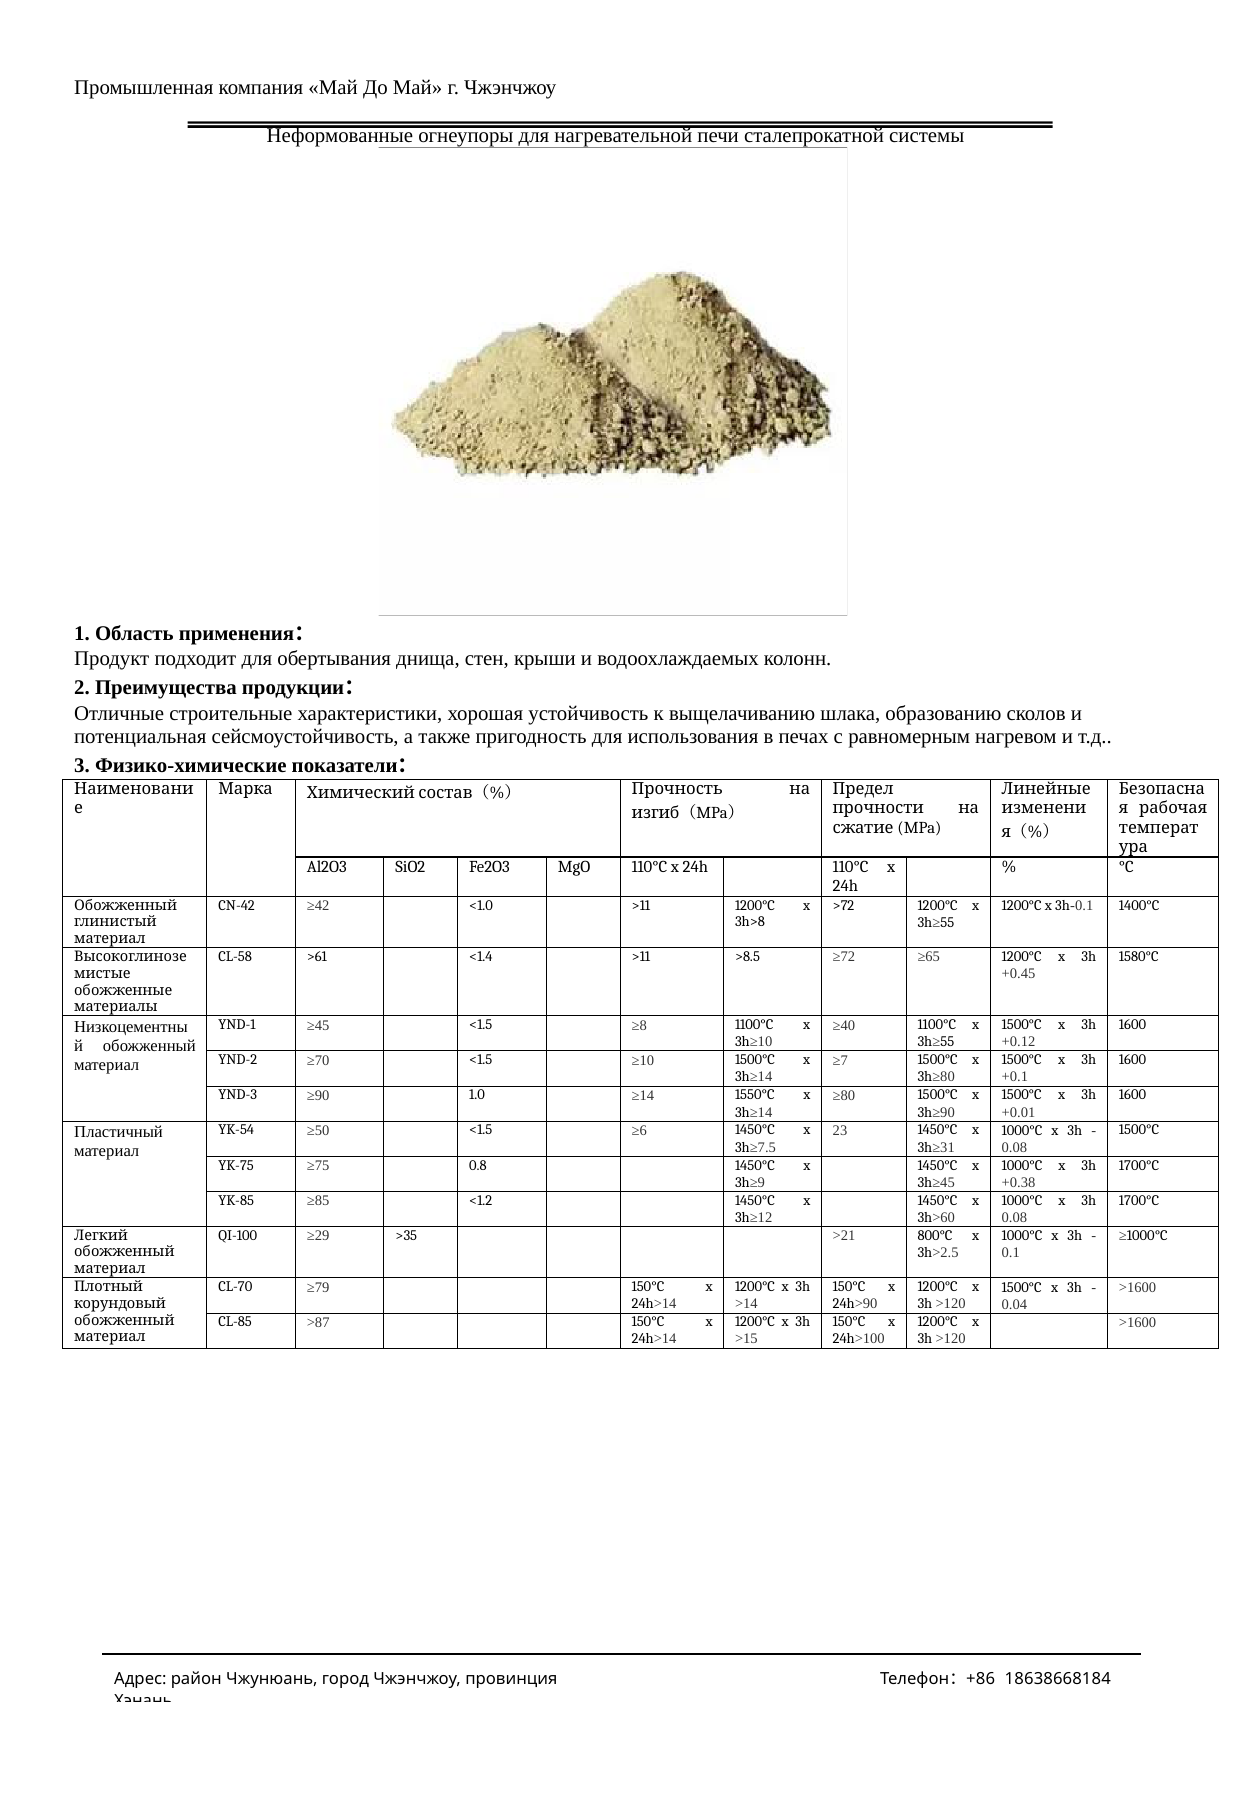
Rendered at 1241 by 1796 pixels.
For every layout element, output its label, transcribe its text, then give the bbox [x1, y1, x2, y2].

table_cell 150°C x 24h>14 [621, 1314, 723, 1347]
table_cell ≥70 [296, 1051, 383, 1086]
table_cell <1.5 [458, 1122, 546, 1156]
table_cell YK-75 [207, 1157, 295, 1191]
table_cell <1.0 [458, 897, 546, 947]
table_cell [547, 1087, 620, 1121]
text 1. Область применения： Продукт подходит для обертывания днища, стен, крыши и водоохлаждаемых колонн. [74, 616, 1152, 670]
table_cell MgO [547, 858, 620, 896]
table_cell 1500°C x 3h≥90 [907, 1087, 990, 1121]
table_cell ≥85 [296, 1192, 383, 1226]
table_cell 110°C x 24h [822, 858, 906, 896]
table_cell >35 [384, 1227, 457, 1277]
table_cell 1600 [1108, 1016, 1218, 1050]
table_cell 1500°C x 3h +0.12 [991, 1016, 1107, 1050]
table_cell >11 [621, 948, 723, 1015]
table_cell [724, 858, 821, 896]
table_cell 1100°C x 3h≥55 [907, 1016, 990, 1050]
table_cell 1500°C [1108, 1122, 1218, 1156]
table_cell 1450°C x 3h≥9 [724, 1157, 821, 1191]
table_cell 1000°C x 3h +0.38 [991, 1157, 1107, 1191]
table_cell 150°C x 24h>90 [822, 1278, 906, 1312]
table_cell 1500°C x 3h -0.04 [991, 1278, 1107, 1312]
table_cell YK-54 [207, 1122, 295, 1156]
table_cell [458, 1314, 546, 1347]
table_cell [621, 1227, 723, 1277]
table_cell ≥50 [296, 1122, 383, 1156]
table_cell >1600 [1108, 1314, 1218, 1347]
table_cell 1600 [1108, 1051, 1218, 1086]
table_cell CN-42 [207, 897, 295, 947]
table_cell [384, 1157, 457, 1191]
table_cell 1450°C x 3h>60 [907, 1192, 990, 1226]
table_cell ≥65 [907, 948, 990, 1015]
table_cell [547, 1016, 620, 1050]
table_cell YND-3 [207, 1087, 295, 1121]
table_cell 1200°C x 3h +0.45 [991, 948, 1107, 1015]
table_cell QI-100 [207, 1227, 295, 1277]
table_cell 1500°C x 3h +0.1 [991, 1051, 1107, 1086]
table_header Наименование [63, 780, 206, 896]
table_header Безопасная рабочая температура [1108, 780, 1218, 856]
table_cell Высокоглиноземистые обожженные материалы [63, 948, 206, 1015]
table_cell 110°C x 24h [621, 858, 723, 896]
table_header Предел прочности на сжатие (MPa) [822, 780, 990, 856]
table_cell [547, 1314, 620, 1347]
table_cell >21 [822, 1227, 906, 1277]
table_cell 1700°C [1108, 1157, 1218, 1191]
table_cell CL-58 [207, 948, 295, 1015]
table_cell Плотный корундовый обожженный материал [63, 1278, 206, 1347]
table_cell % [991, 858, 1107, 896]
table_cell YK-85 [207, 1192, 295, 1226]
table_cell >11 [621, 897, 723, 947]
table_cell >61 [296, 948, 383, 1015]
table_cell [547, 1227, 620, 1277]
table_cell >8.5 [724, 948, 821, 1015]
table_cell [384, 1314, 457, 1347]
table_cell [547, 1278, 620, 1312]
table_cell [991, 1314, 1107, 1347]
table_cell [547, 1051, 620, 1086]
table_cell [907, 858, 990, 896]
table_header Линейные изменения（%） [991, 780, 1107, 856]
table_cell 1200°C x 3h >14 [724, 1278, 821, 1312]
table_cell [384, 1016, 457, 1050]
table_cell 1000°C x 3h 0.08 [991, 1192, 1107, 1226]
table_cell 23 [822, 1122, 906, 1156]
table_cell 1500°C x 3h +0.01 [991, 1087, 1107, 1121]
table_cell 1.0 [458, 1087, 546, 1121]
table_cell >87 [296, 1314, 383, 1347]
table_cell 1200°C x 3h>8 [724, 897, 821, 947]
table_cell SiO2 [384, 858, 457, 896]
table_cell ≥75 [296, 1157, 383, 1191]
table_cell ≥29 [296, 1227, 383, 1277]
table_cell 1450°C x 3h≥45 [907, 1157, 990, 1191]
table_cell >1600 [1108, 1278, 1218, 1312]
table_cell [384, 1051, 457, 1086]
table_cell [547, 1192, 620, 1226]
table_cell 0.8 [458, 1157, 546, 1191]
table_cell [384, 1087, 457, 1121]
table_cell ≥42 [296, 897, 383, 947]
table_cell 1000°C x 3h -0.1 [991, 1227, 1107, 1277]
table_cell ≥40 [822, 1016, 906, 1050]
table_cell ≥79 [296, 1278, 383, 1312]
table_cell 1580°C [1108, 948, 1218, 1015]
table_cell [384, 1192, 457, 1226]
table_cell [547, 1157, 620, 1191]
table_cell Обожженный глинистый материал [63, 897, 206, 947]
table_cell 1550°C x 3h≥14 [724, 1087, 821, 1121]
table_cell [384, 948, 457, 1015]
table_cell [458, 1227, 546, 1277]
table_cell 1200°C x 3h≥55 [907, 897, 990, 947]
table_cell [724, 1227, 821, 1277]
table_header Марка [207, 780, 295, 896]
table_cell Fe2O3 [458, 858, 546, 896]
table_cell [547, 1122, 620, 1156]
table_cell 1000°C x 3h -0.08 [991, 1122, 1107, 1156]
table_cell <1.5 [458, 1016, 546, 1050]
table_header Прочность на изгиб（MPa） [621, 780, 821, 856]
table_cell 1200°C x 3h-0.1 [991, 897, 1107, 947]
table_cell [458, 1278, 546, 1312]
table_cell 1100°C x 3h≥10 [724, 1016, 821, 1050]
table_cell <1.4 [458, 948, 546, 1015]
table_cell CL-85 [207, 1314, 295, 1347]
table_cell [384, 897, 457, 947]
picture [378, 147, 848, 616]
table_cell <1.2 [458, 1192, 546, 1226]
table_cell ≥10 [621, 1051, 723, 1086]
text 2. Преимущества продукции： Отличные строительные характеристики, хорошая устойчивость к выщелачиванию шлака, образованию сколов и потенциальная сейсмоустойчивость, а также пригодность для использования в печах с равномерным нагревом и т.д.. [74, 670, 1152, 748]
table_cell >72 [822, 897, 906, 947]
table_cell 800°C x 3h>2.5 [907, 1227, 990, 1277]
table_cell [621, 1192, 723, 1226]
table_cell 1500°C x 3h≥14 [724, 1051, 821, 1086]
table_cell 1450°C x 3h≥31 [907, 1122, 990, 1156]
table_cell 150°C x 24h>14 [621, 1278, 723, 1312]
table_cell ≥8 [621, 1016, 723, 1050]
table_cell 1200°C x 3h >120 [907, 1278, 990, 1312]
table_cell ≥7 [822, 1051, 906, 1086]
table_header Химический состав（%） [296, 780, 620, 856]
table_cell 1450°C x 3h≥12 [724, 1192, 821, 1226]
table_cell 1500°C x 3h≥80 [907, 1051, 990, 1086]
table_cell ≥80 [822, 1087, 906, 1121]
table_cell CL-70 [207, 1278, 295, 1312]
table_cell ≥72 [822, 948, 906, 1015]
table_cell Низкоцементный обожженный материал [63, 1016, 206, 1121]
table_cell [384, 1122, 457, 1156]
table_cell [384, 1278, 457, 1312]
text Неформованные огнеупоры для нагревательной печи сталепрокатной системы [74, 123, 1152, 147]
table_cell Пластичный материал [63, 1122, 206, 1226]
table_cell ≥14 [621, 1087, 723, 1121]
table_cell [547, 948, 620, 1015]
table_cell Al2O3 [296, 858, 383, 896]
table_cell YND-1 [207, 1016, 295, 1050]
table_cell [621, 1157, 723, 1191]
table_cell 1400°C [1108, 897, 1218, 947]
table_cell ≥90 [296, 1087, 383, 1121]
table_cell 1450°C x 3h≥7.5 [724, 1122, 821, 1156]
table_cell 1200°C x 3h >15 [724, 1314, 821, 1347]
table_cell ≥6 [621, 1122, 723, 1156]
table_cell ≥1000°C [1108, 1227, 1218, 1277]
table_cell 1200°C x 3h >120 [907, 1314, 990, 1347]
table_cell <1.5 [458, 1051, 546, 1086]
text 3. Физико-химические показатели： [74, 748, 1122, 779]
table_cell [547, 897, 620, 947]
table_cell °C [1108, 858, 1218, 896]
table_cell YND-2 [207, 1051, 295, 1086]
table_cell 1700°C [1108, 1192, 1218, 1226]
table_cell ≥45 [296, 1016, 383, 1050]
table_cell [822, 1157, 906, 1191]
table_cell 150°C x 24h>100 [822, 1314, 906, 1347]
table_cell Легкий обожженный материал [63, 1227, 206, 1277]
table_cell [822, 1192, 906, 1226]
table_cell 1600 [1108, 1087, 1218, 1121]
